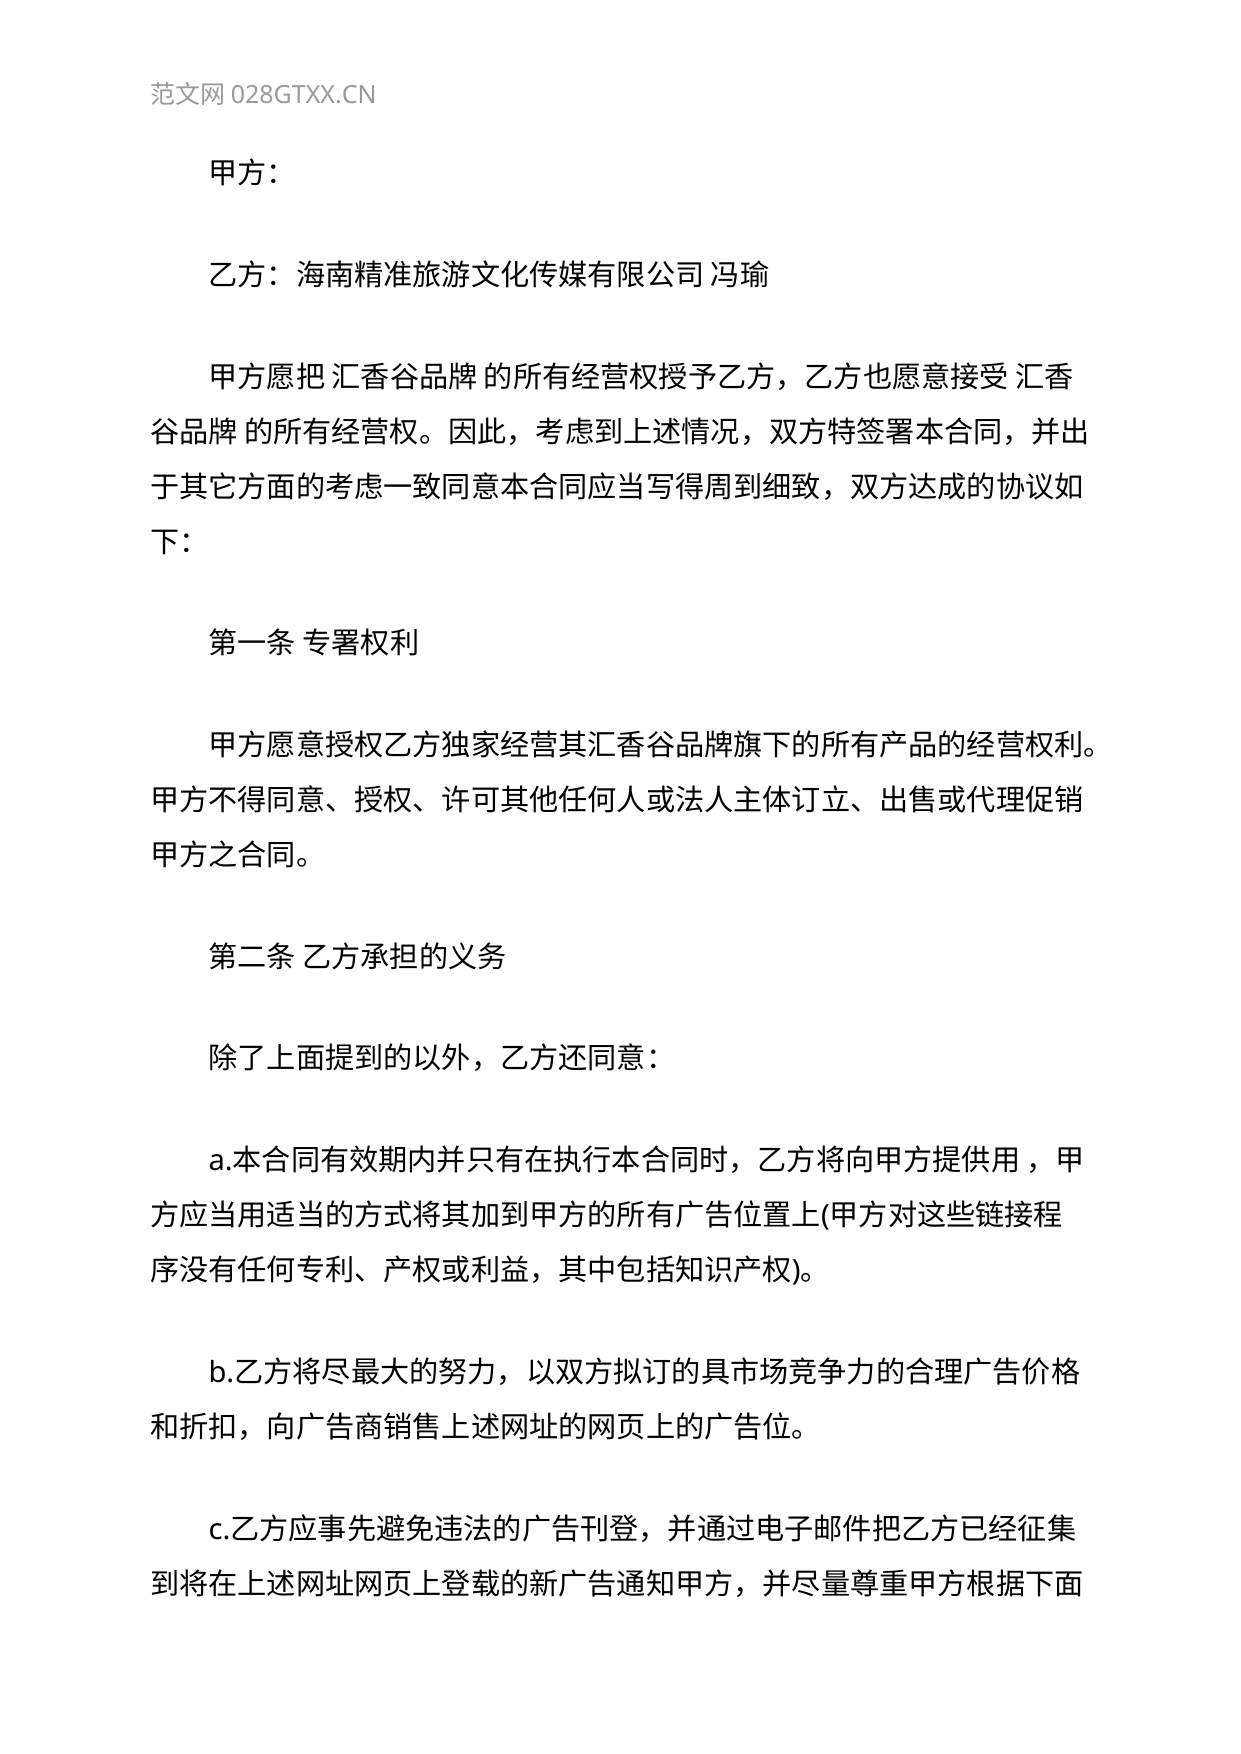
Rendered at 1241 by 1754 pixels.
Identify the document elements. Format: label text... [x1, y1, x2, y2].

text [150, 1506, 1090, 1603]
text 除了上面提到的以外，乙方还同意： [150, 1035, 1090, 1077]
text a.本合同有效期内并只有在执行本合同时，乙方将向甲方提供用 ，甲方应当用适当的方式将其加到甲方的所有广告位置上(甲方对这些链接程序没有任何专利、产权或利益，其中包括知识产权)。 [150, 1137, 1090, 1289]
text 乙方：海南精准旅游文化传媒有限公司 冯瑜 [150, 252, 1090, 294]
text 甲方愿意授权乙方独家经营其汇香谷品牌旗下的所有产品的经营权利。甲方不得同意、授权、许可其他任何人或法人主体订立、出售或代理促销甲方之合同。 [150, 722, 1090, 874]
text 甲方愿把 汇香谷品牌 的所有经营权授予乙方，乙方也愿意接受 汇香谷品牌 的所有经营权。因此，考虑到上述情况，双方特签署本合同，并出于其它方面的考虑一致同意本合同应当写得周到细致，双方达成的协议如下： [150, 353, 1090, 561]
text 第一条 专署权利 [150, 620, 1090, 662]
text b.乙方将尽最大的努力，以双方拟订的具市场竞争力的合理广告价格和折扣，向广告商销售上述网址的网页上的广告位。 [150, 1349, 1090, 1446]
text 甲方： [150, 150, 1090, 192]
text 第二条 乙方承担的义务 [150, 933, 1090, 976]
